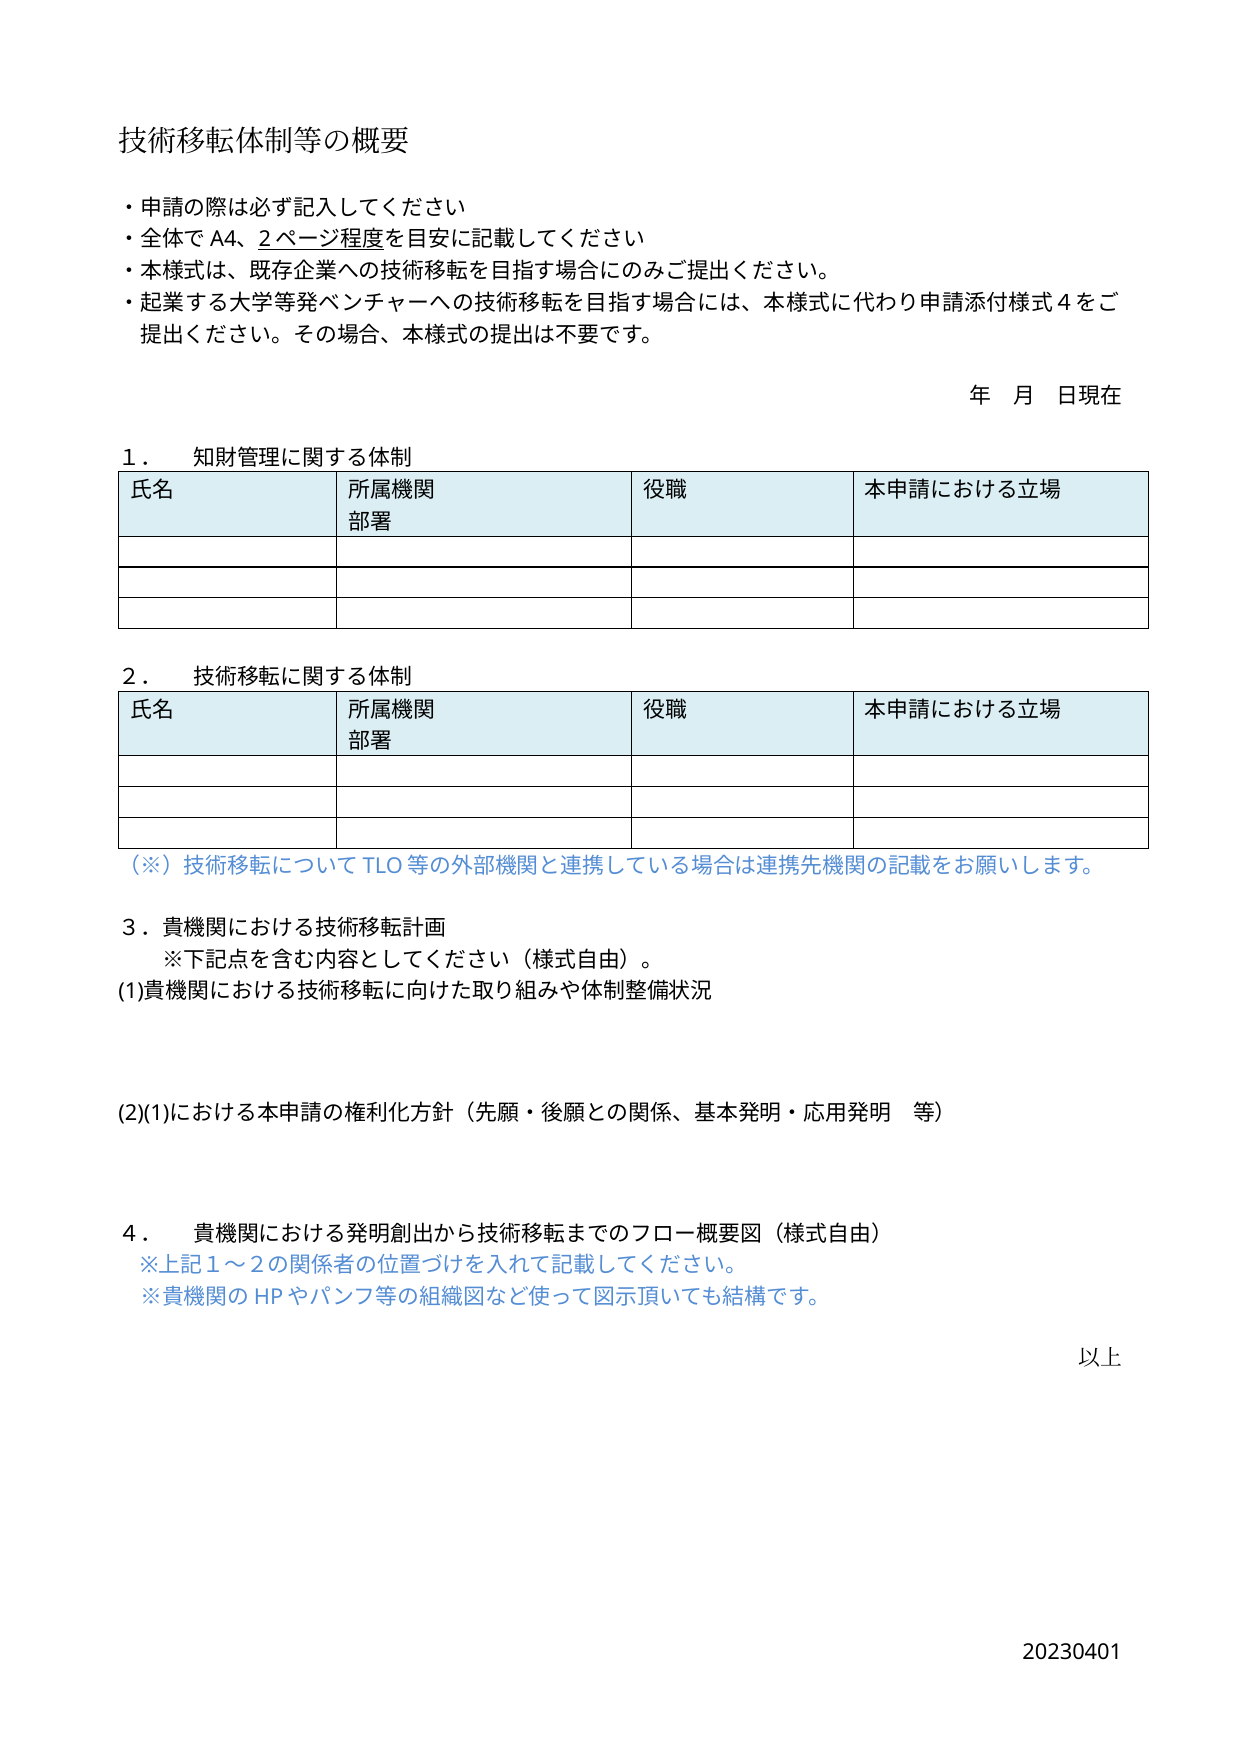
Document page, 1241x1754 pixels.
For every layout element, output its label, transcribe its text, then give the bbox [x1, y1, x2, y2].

table_cell [632, 598, 853, 628]
list 技術移転に関する体制 [118, 659, 1122, 691]
table_cell [119, 756, 336, 786]
text (1)貴機関における技術移転に向けた取り組みや体制整備状況 [118, 973, 1122, 1005]
table_cell [337, 818, 631, 847]
table_header 所属機関 部署 [337, 472, 631, 536]
table_cell [632, 537, 853, 566]
table_cell [854, 537, 1148, 566]
table_cell [337, 537, 631, 566]
text （※）技術移転についてTLO等の外部機関と連携している場合は連携先機関の記載をお願いします。 [118, 849, 1122, 880]
text 技術移転体制等の概要 [118, 118, 1122, 160]
table_cell [632, 787, 853, 817]
table_header 氏名 [119, 472, 336, 536]
table_cell [337, 756, 631, 786]
table_cell [119, 598, 336, 628]
table_header 本申請における立場 [854, 472, 1148, 536]
text ・全体でA4、2ページ程度を目安に記載してください [118, 221, 1122, 253]
table_cell [119, 568, 336, 597]
text ・起業する大学等発ベンチャーへの技術移転を目指す場合には、本様式に代わり申請添付様式４をご提出ください。その場合、本様式の提出は不要です。 [118, 285, 1122, 348]
table_header 所属機関 部署 [337, 692, 631, 755]
table_cell [337, 568, 631, 597]
text 以上 [118, 1341, 1122, 1372]
table_cell [119, 818, 336, 847]
text ※貴機関のHPやパンフ等の組織図など使って図示頂いても結構です。 [118, 1279, 1122, 1311]
table_cell [854, 756, 1148, 786]
table_cell [632, 756, 853, 786]
table_header 氏名 [119, 692, 336, 755]
table_header 役職 [632, 692, 853, 755]
table_header 本申請における立場 [854, 692, 1148, 755]
text 年 月 日現在 [118, 378, 1122, 410]
table_header 役職 [632, 472, 853, 536]
table_cell [854, 568, 1148, 597]
table_cell [632, 818, 853, 847]
text ※上記１～２の関係者の位置づけを入れて記載してください。 [118, 1247, 1122, 1279]
text ３．貴機関における技術移転計画 [118, 910, 1122, 942]
table_cell [119, 537, 336, 566]
table_cell [854, 818, 1148, 847]
text ※下記点を含む内容としてください（様式自由）。 [118, 942, 1122, 973]
list 貴機関における発明創出から技術移転までのフロー概要図（様式自由） [118, 1216, 1122, 1247]
text ・本様式は、既存企業への技術移転を目指す場合にのみご提出ください。 [118, 253, 1122, 285]
table_cell [854, 598, 1148, 628]
text ・申請の際は必ず記入してください [118, 190, 1122, 221]
text (2)(1)における本申請の権利化方針（先願・後願との関係、基本発明・応用発明 等） [118, 1094, 1122, 1126]
table_cell [337, 598, 631, 628]
list 知財管理に関する体制 [118, 439, 1122, 471]
table_cell [632, 568, 853, 597]
table_cell [119, 787, 336, 817]
table_cell [337, 787, 631, 817]
table_cell [854, 787, 1148, 817]
